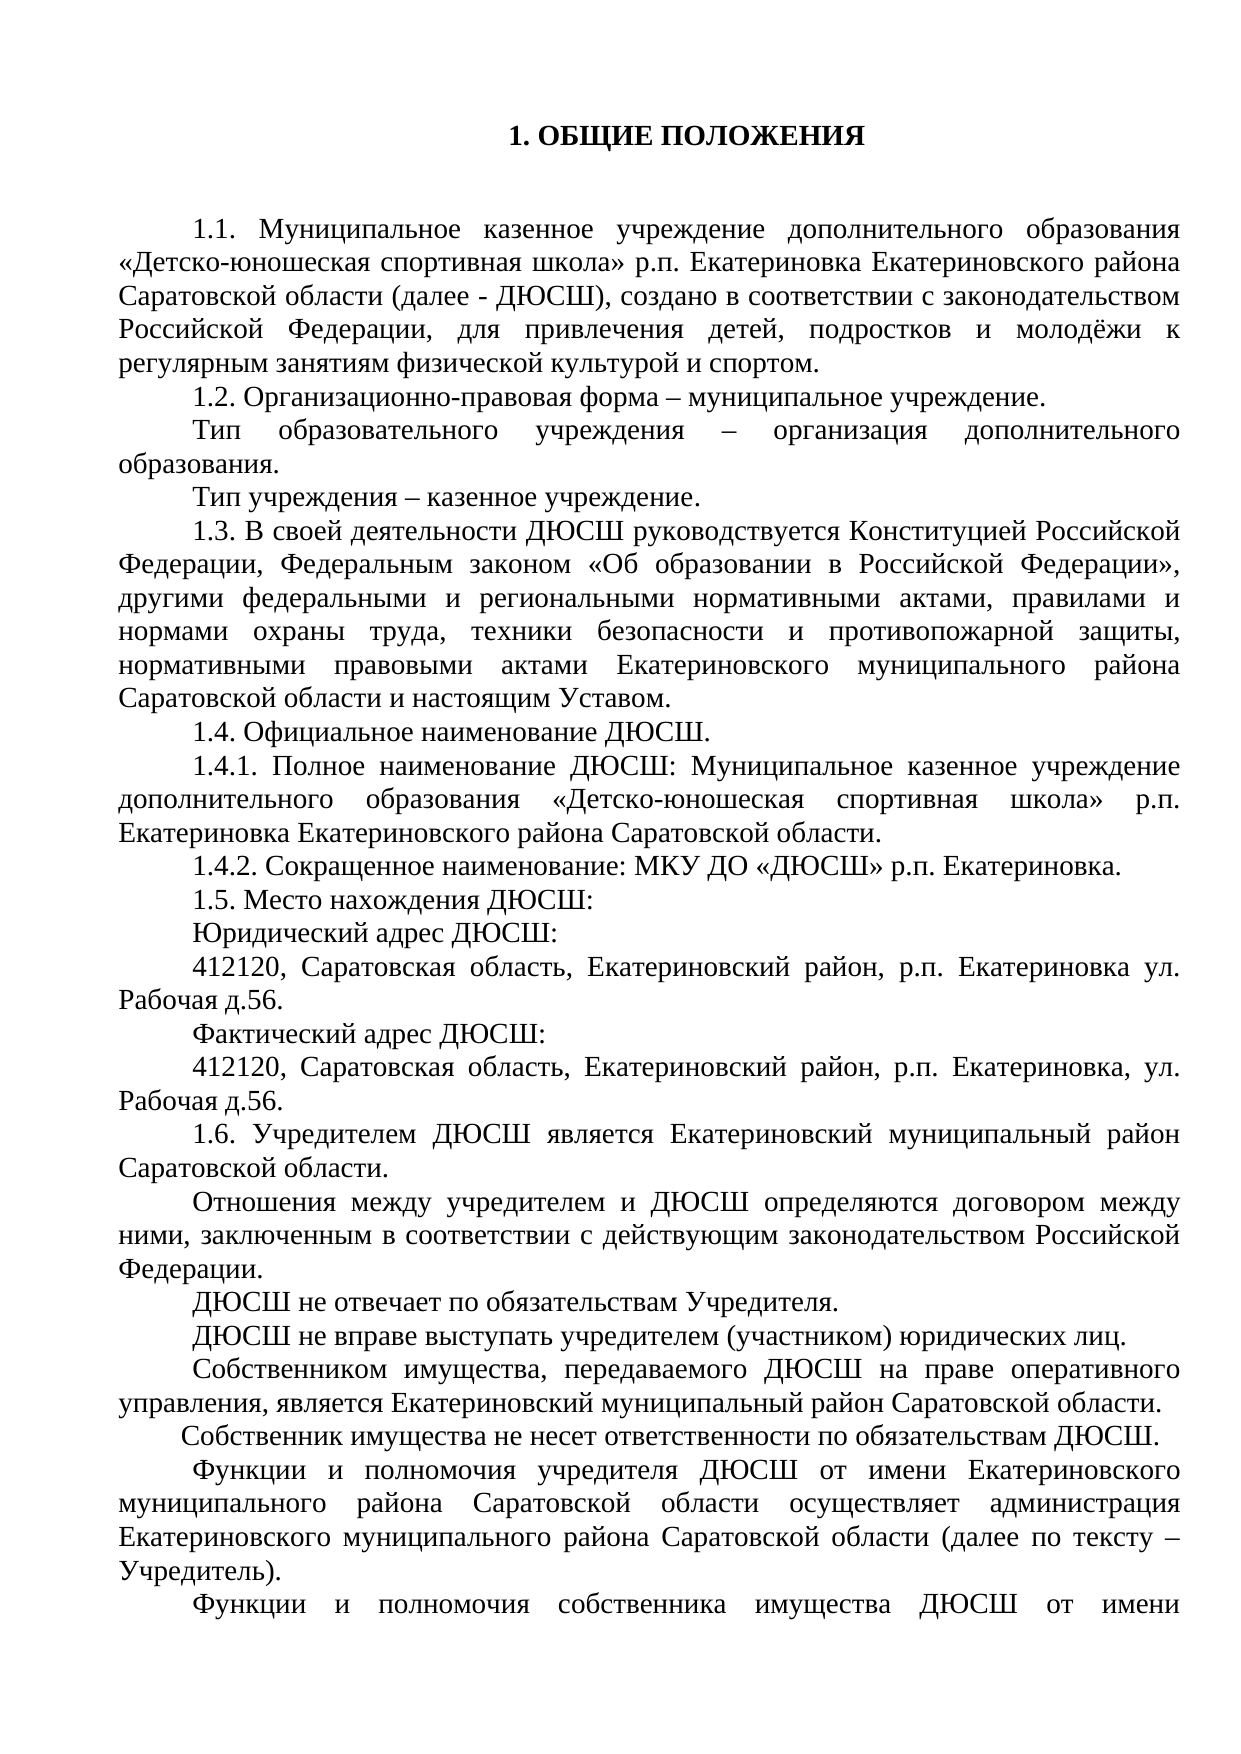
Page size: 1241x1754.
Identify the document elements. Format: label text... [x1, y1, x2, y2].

text 1.4. Официальное наименование ДЮСШ. [118, 714, 1181, 748]
text 1.2. Организационно-правовая форма – муниципальное учреждение. [118, 379, 1181, 412]
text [118, 1586, 1181, 1620]
text 1.3. В своей деятельности ДЮСШ руководствуется Конституцией Российской Федерации, Федеральным законом «Об образовании в Российской Федерации», другими федеральными и региональными нормативными актами, правилами и нормами охраны труда, техники безопасности и противопожарной защиты, нормативными правовыми актами Екатериновского муниципального района Саратовской области и настоящим Уставом. [118, 513, 1181, 714]
text 1.1. Муниципальное казенное учреждение дополнительного образования «Детско-юношеская спортивная школа» р.п. Екатериновка Екатериновского района Саратовской области (далее - ДЮСШ), создано в соответствии с законодательством Российской Федерации, для привлечения детей, подростков и молодёжи к регулярным занятиям физической культурой и спортом. [118, 211, 1181, 379]
text ДЮСШ не вправе выступать учредителем (участником) юридических лиц. [118, 1318, 1181, 1351]
text Собственником имущества, передаваемого ДЮСШ на праве оперативного управления, является Екатериновский муниципальный район Саратовской области. [118, 1351, 1181, 1418]
text Тип образовательного учреждения – организация дополнительного образования. [118, 412, 1181, 479]
text Функции и полномочия учредителя ДЮСШ от имени Екатериновского муниципального района Саратовской области осуществляет администрация Екатериновского муниципального района Саратовской области (далее по тексту – Учредитель). [118, 1452, 1181, 1586]
text 1.5. Место нахождения ДЮСШ: [118, 882, 1181, 915]
text 1.4.1. Полное наименование ДЮСШ: Муниципальное казенное учреждение дополнительного образования «Детско-юношеская спортивная школа» р.п. Екатериновка Екатериновского района Саратовской области. [118, 748, 1181, 848]
text Отношения между учредителем и ДЮСШ определяются договором между ними, заключенным в соответствии с действующим законодательством Российской Федерации. [118, 1184, 1181, 1284]
text Юридический адрес ДЮСШ: [118, 915, 1181, 949]
text 1. ОБЩИЕ ПОЛОЖЕНИЯ [118, 118, 1181, 152]
text 1.4.2. Сокращенное наименование: МКУ ДО «ДЮСШ» р.п. Екатериновка. [118, 848, 1181, 882]
text Фактический адрес ДЮСШ: [118, 1016, 1181, 1049]
text 1.6. Учредителем ДЮСШ является Екатериновский муниципальный район Саратовской области. [118, 1117, 1181, 1184]
text Собственник имущества не несет ответственности по обязательствам ДЮСШ. [120, 1418, 1179, 1452]
text 412120, Саратовская область, Екатериновский район, р.п. Екатериновка ул. Рабочая д.56. [118, 949, 1181, 1016]
text Тип учреждения – казенное учреждение. [118, 479, 1181, 513]
text ДЮСШ не отвечает по обязательствам Учредителя. [118, 1284, 1181, 1318]
text 412120, Саратовская область, Екатериновский район, р.п. Екатериновка, ул. Рабочая д.56. [118, 1049, 1181, 1117]
